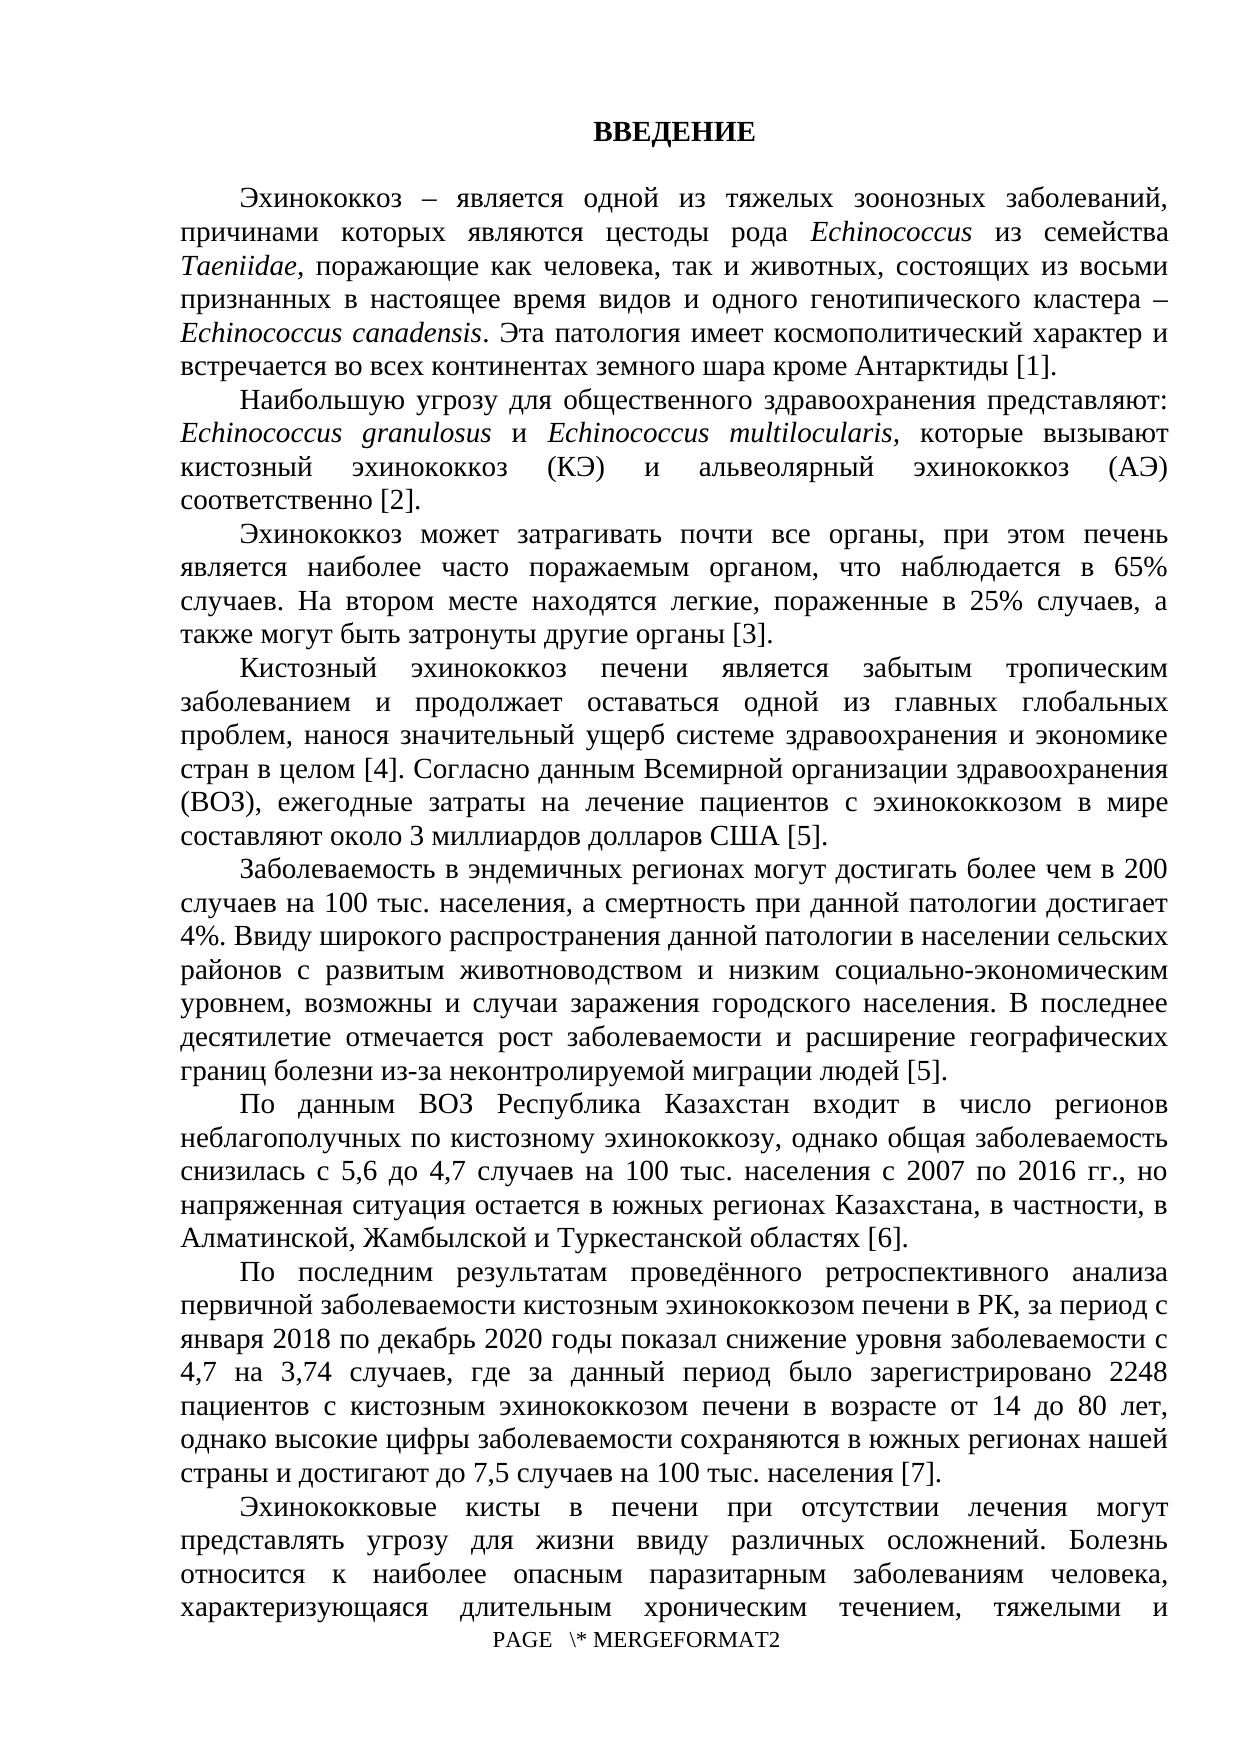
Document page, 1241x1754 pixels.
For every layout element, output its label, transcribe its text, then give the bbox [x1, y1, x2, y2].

text ВВЕДЕНИЕ [106, 115, 1169, 148]
list По последним результатам проведённого ретроспективного анализа первичной заболеваемости кистозным эхинококкозом печени в РК, за период с января 2018 по декабрь 2020 годы показал снижение уровня заболеваемости с 4,7 на 3,74 случаев, где за данный период было зарегистрировано 2248 пациентов с кистозным эхинококкозом печени в возрасте от 14 до 80 лет, однако высокие цифры заболеваемости сохраняются в южных регионах нашей страны и достигают до 7,5 случаев на 100 тыс. населения [7]. [180, 1254, 1169, 1489]
list Наибольшую угрозу для общественного здравоохранения представляют: Echinococcus granulosus и Echinococcus multilocularis, которые вызывают кистозный эхинококкоз (КЭ) и альвеолярный эхинококкоз (АЭ) соответственно [2]. [180, 382, 1169, 516]
list Заболеваемость в эндемичных регионах могут достигать более чем в 200 случаев на 100 тыс. населения, а смертность при данной патологии достигает 4%. Ввиду широкого распространения данной патологии в населении сельских районов с развитым животноводством и низким социально-экономическим уровнем, возможны и случаи заражения городского населения. В последнее десятилетие отмечается рост заболеваемости и расширение географических границ болезни из-за неконтролируемой миграции людей [5]. [180, 851, 1169, 1086]
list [180, 1489, 1169, 1623]
list Кистозный эхинококкоз печени является забытым тропическим заболеванием и продолжает оставаться одной из главных глобальных проблем, нанося значительный ущерб системе здравоохранения и экономике стран в целом [4]. Согласно данным Всемирной организации здравоохранения (ВОЗ), ежегодные затраты на лечение пациентов с эхинококкозом в мире составляют около 3 миллиардов долларов США [5]. [180, 650, 1169, 851]
list По данным ВОЗ Республика Казахстан входит в число регионов неблагополучных по кистозному эхинококкозу, однако общая заболеваемость снизилась с 5,6 до 4,7 случаев на 100 тыс. населения с 2007 по 2016 гг., но напряженная ситуация остается в южных регионах Казахстана, в частности, в Алматинской, Жамбылской и Туркестанской областях [6]. [180, 1086, 1169, 1254]
list Эхинококкоз – является одной из тяжелых зоонозных заболеваний, причинами которых являются цестоды рода Echinococcus из семейства Taeniidae, поражающие как человека, так и животных, состоящих из восьми признанных в настоящее время видов и одного генотипического кластера – Echinococcus canadensis. Эта патология имеет космополитический характер и встречается во всех континентах земного шара кроме Антарктиды [1]. [180, 181, 1169, 382]
list Эхинококкоз может затрагивать почти все органы, при этом печень является наиболее часто поражаемым органом, что наблюдается в 65% случаев. На втором месте находятся легкие, пораженные в 25% случаев, а также могут быть затронуты другие органы [3]. [180, 516, 1169, 650]
